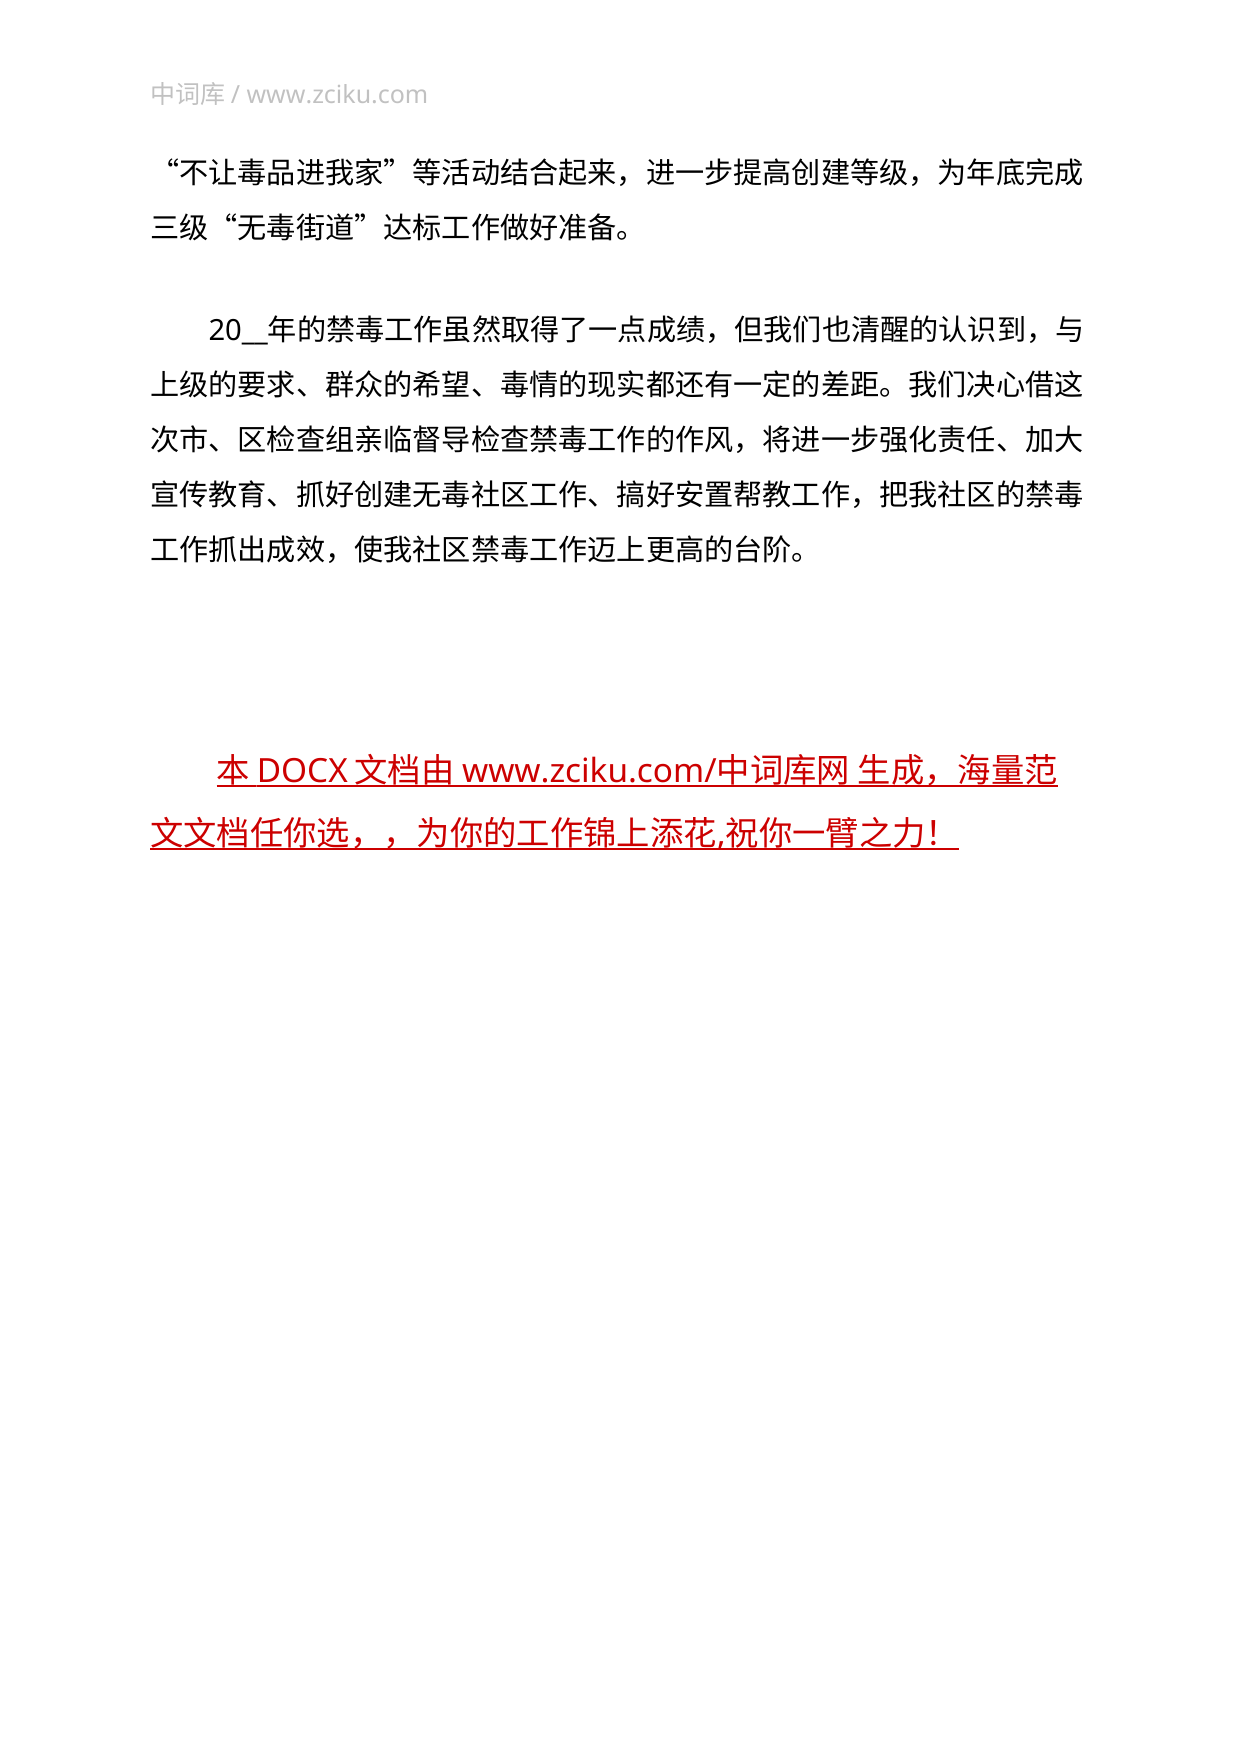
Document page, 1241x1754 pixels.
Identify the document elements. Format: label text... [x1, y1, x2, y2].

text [150, 150, 1090, 247]
text 本DOCX文档由 www.zciku.com/中词库网 生成，海量范文文档任你选，，为你的工作锦上添花,祝你一臂之力！ [150, 743, 1090, 855]
text 20__年的禁毒工作虽然取得了一点成绩，但我们也清醒的认识到，与上级的要求、群众的希望、毒情的现实都还有一定的差距。我们决心借这次市、区检查组亲临督导检查禁毒工作的作风，将进一步强化责任、加大宣传教育、抓好创建无毒社区工作、搞好安置帮教工作，把我社区的禁毒工作抓出成效，使我社区禁毒工作迈上更高的台阶。 [150, 307, 1090, 569]
